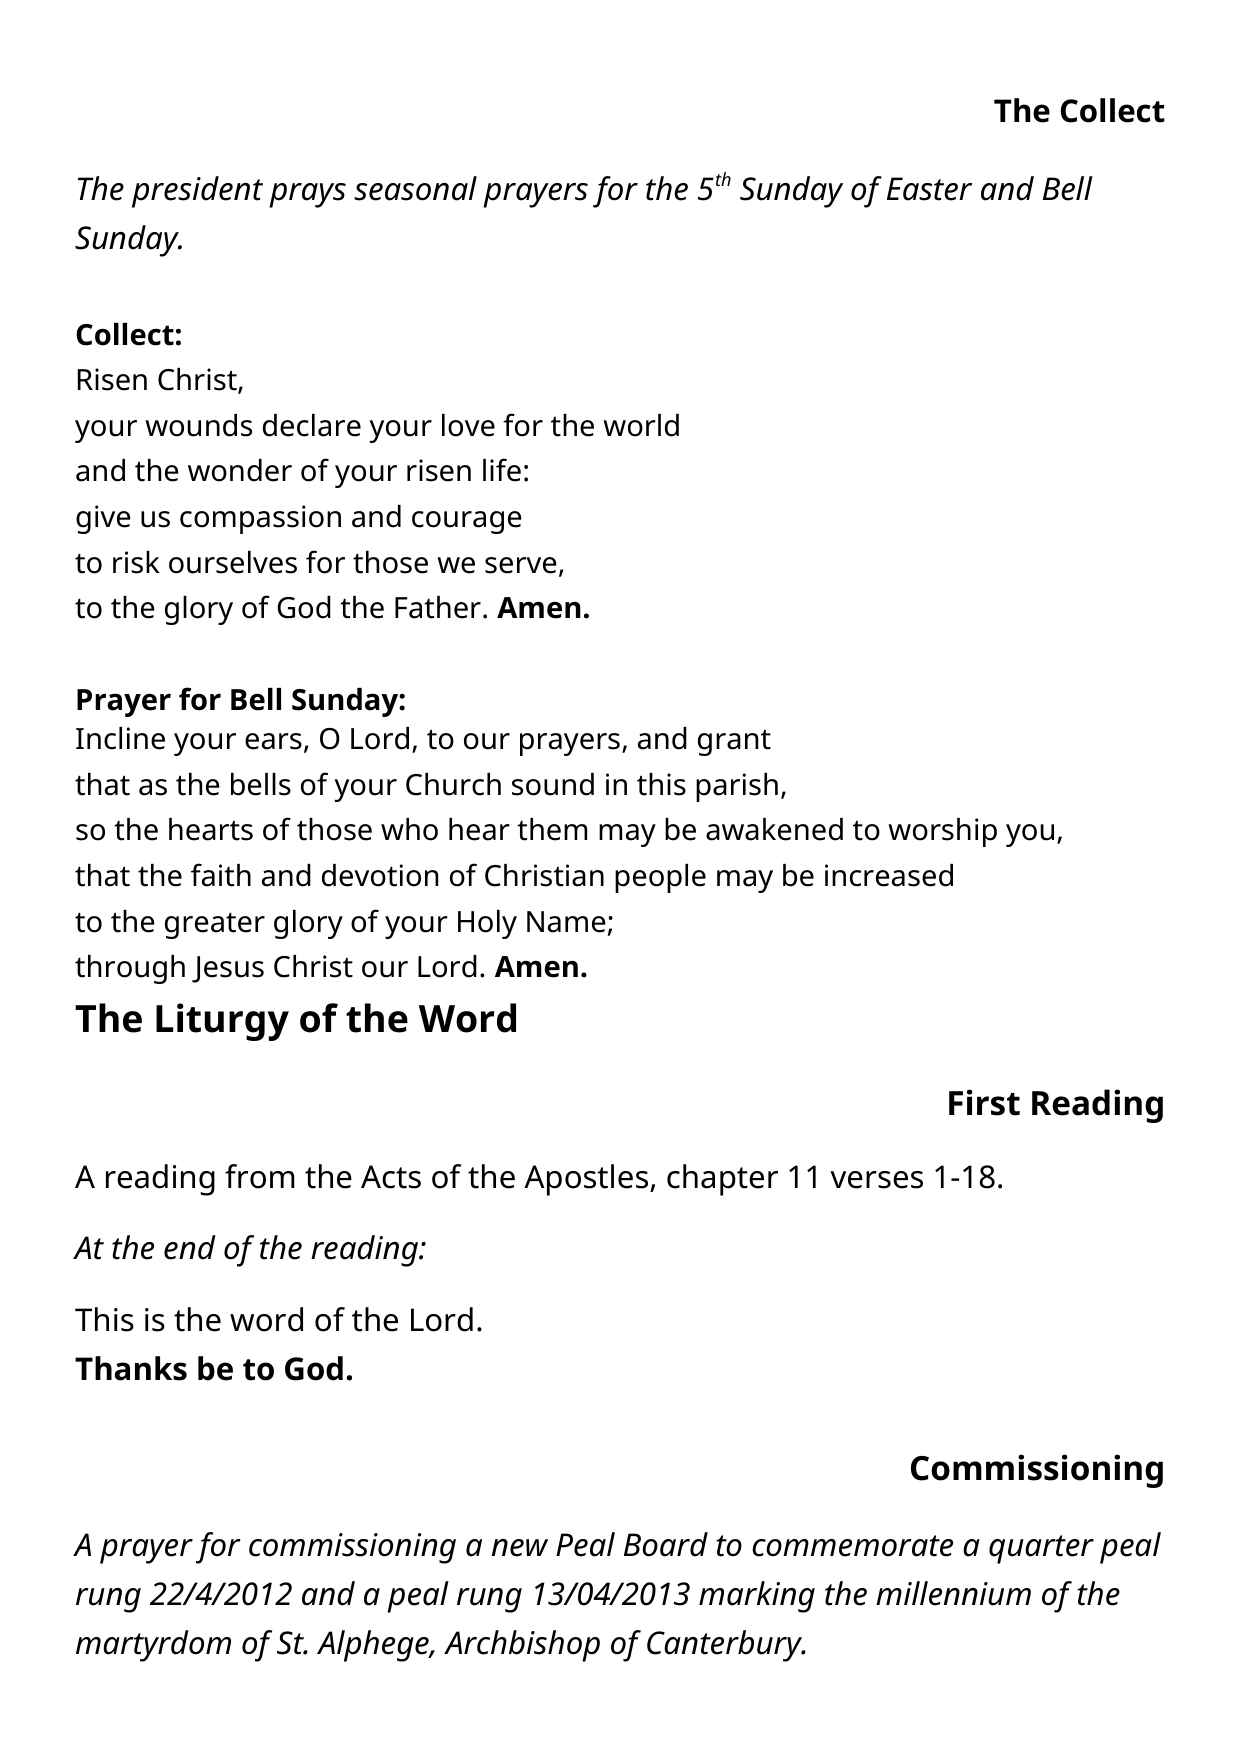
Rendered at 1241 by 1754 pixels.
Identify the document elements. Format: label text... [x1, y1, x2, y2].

text give us compassion and courage [75, 496, 1165, 536]
text to risk ourselves for those we serve, [75, 542, 1165, 582]
text that as the bells of your Church sound in this parish, [75, 764, 1168, 804]
text Thanks be to God. [75, 1347, 1165, 1390]
text Prayer for Bell Sunday: [75, 679, 1165, 718]
text A prayer for commissioning a new Peal Board to commemorate a quarter peal rung 22/4/2012 and a peal rung 13/04/2013 marking the millennium of the martyrdom of St. Alphege, Archbishop of Canterbury. [75, 1523, 1165, 1664]
text Collect: [75, 314, 1165, 353]
text so the hearts of those who hear them may be awakened to worship you, [75, 810, 1168, 849]
text to the glory of God the Father. Amen. [75, 587, 1165, 627]
text First Reading [75, 1080, 1165, 1125]
text Incline your ears, O Lord, to our prayers, and grant [75, 718, 1168, 758]
text Commissioning [75, 1445, 1165, 1490]
text A reading from the Acts of the Apostles, chapter 11 verses 1-18. [75, 1154, 1165, 1197]
text The Liturgy of the Word [75, 992, 1165, 1043]
text This is the word of the Lord. [75, 1298, 1165, 1341]
text to the greater glory of your Holy Name; [75, 901, 1168, 941]
text Risen Christ, [75, 359, 1165, 399]
text At the end of the reading: [75, 1226, 1165, 1269]
text that the faith and devotion of Christian people may be increased [75, 855, 1168, 895]
text through Jesus Christ our Lord. Amen. [75, 947, 1168, 986]
text The Collect [75, 89, 1165, 131]
text The president prays seasonal prayers for the 5th Sunday of Easter and Bell Sunday. [75, 167, 1165, 258]
text and the wonder of your risen life: [75, 451, 1165, 490]
text your wounds declare your love for the world [75, 405, 1165, 445]
